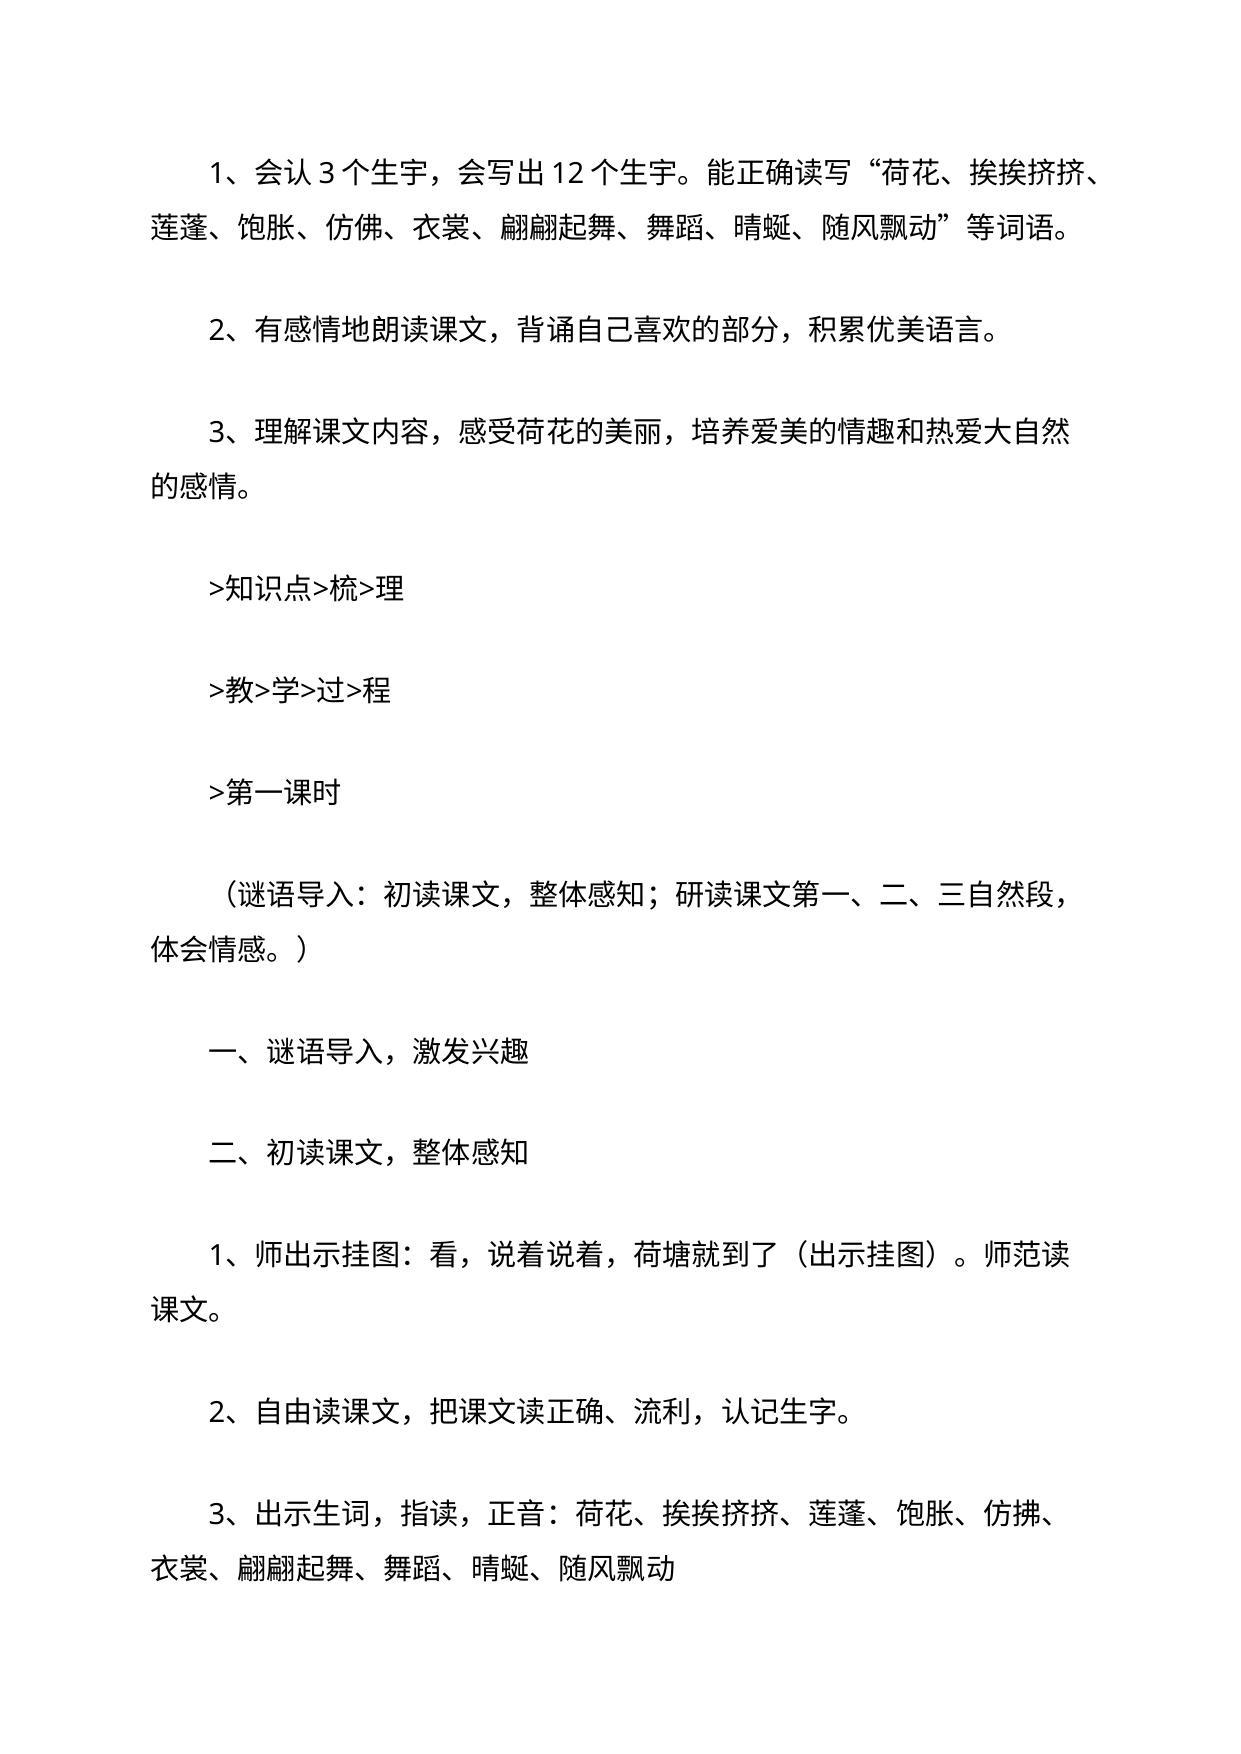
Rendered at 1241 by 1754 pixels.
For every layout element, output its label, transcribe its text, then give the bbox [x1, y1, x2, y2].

text >第一课时 [150, 769, 1090, 812]
text 2、自由读课文，把课文读正确、流利，认记生字。 [150, 1388, 1090, 1431]
text （谜语导入：初读课文，整体感知；研读课文第一、二、三自然段，体会情感。） [150, 871, 1090, 969]
text >知识点>梳>理 [150, 566, 1090, 608]
text 3、理解课文内容，感受荷花的美丽，培养爱美的情趣和热爱大自然的感情。 [150, 409, 1090, 506]
text 一、谜语导入，激发兴趣 [150, 1028, 1090, 1070]
text 2、有感情地朗读课文，背诵自己喜欢的部分，积累优美语言。 [150, 307, 1090, 349]
text 1、会认3个生宇，会写出12个生宇。能正确读写“荷花、挨挨挤挤、莲蓬、饱胀、仿佛、衣裳、翩翩起舞、舞蹈、晴蜒、随风飘动”等词语。 [150, 150, 1090, 247]
text 二、初读课文，整体感知 [150, 1130, 1090, 1172]
text 3、出示生词，指读，正音：荷花、挨挨挤挤、莲蓬、饱胀、仿拂、衣裳、翩翩起舞、舞蹈、晴蜒、随风飘动 [150, 1490, 1090, 1588]
text >教>学>过>程 [150, 667, 1090, 710]
text 1、师出示挂图：看，说着说着，荷塘就到了（出示挂图）。师范读课文。 [150, 1232, 1090, 1329]
